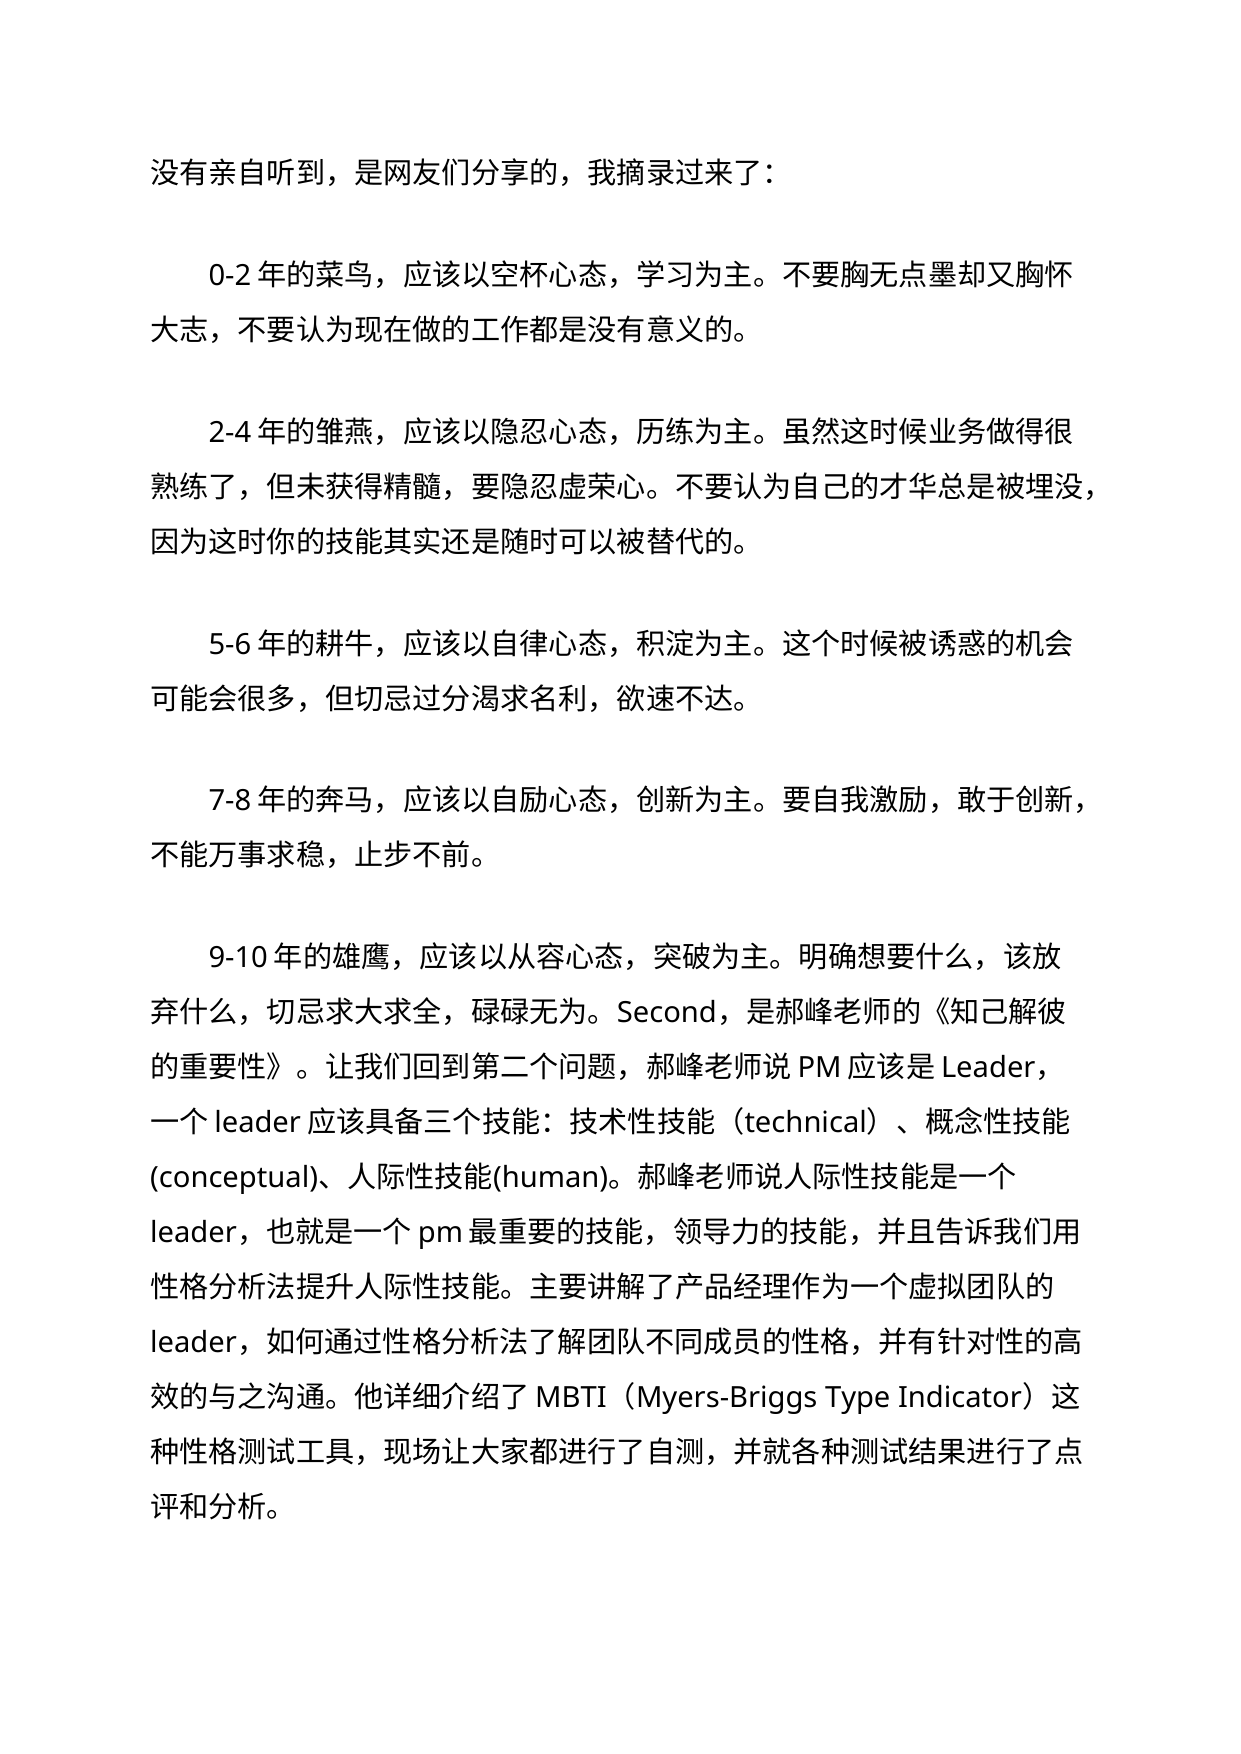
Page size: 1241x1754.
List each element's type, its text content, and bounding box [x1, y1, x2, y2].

text 5-6年的耕牛，应该以自律心态，积淀为主。这个时候被诱惑的机会可能会很多，但切忌过分渴求名利，欲速不达。 [150, 620, 1090, 717]
text 2-4年的雏燕，应该以隐忍心态，历练为主。虽然这时候业务做得很熟练了，但未获得精髓，要隐忍虚荣心。不要认为自己的才华总是被埋没，因为这时你的技能其实还是随时可以被替代的。 [150, 408, 1090, 561]
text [150, 150, 1090, 192]
text 7-8年的奔马，应该以自励心态，创新为主。要自我激励，敢于创新，不能万事求稳，止步不前。 [150, 777, 1090, 874]
text 9-10年的雄鹰，应该以从容心态，突破为主。明确想要什么，该放弃什么，切忌求大求全，碌碌无为。Second，是郝峰老师的《知己解彼的重要性》。让我们回到第二个问题，郝峰老师说PM应该是Leader，一个leader应该具备三个技能：技术性技能（technical）、概念性技能(conceptual)、人际性技能(human)。郝峰老师说人际性技能是一个leader，也就是一个pm最重要的技能，领导力的技能，并且告诉我们用性格分析法提升人际性技能。主要讲解了产品经理作为一个虚拟团队的leader，如何通过性格分析法了解团队不同成员的性格，并有针对性的高效的与之沟通。他详细介绍了MBTI（Myers-Briggs Type Indicator）这种性格测试工具，现场让大家都进行了自测，并就各种测试结果进行了点评和分析。 [150, 934, 1090, 1526]
text 0-2年的菜鸟，应该以空杯心态，学习为主。不要胸无点墨却又胸怀大志，不要认为现在做的工作都是没有意义的。 [150, 252, 1090, 349]
